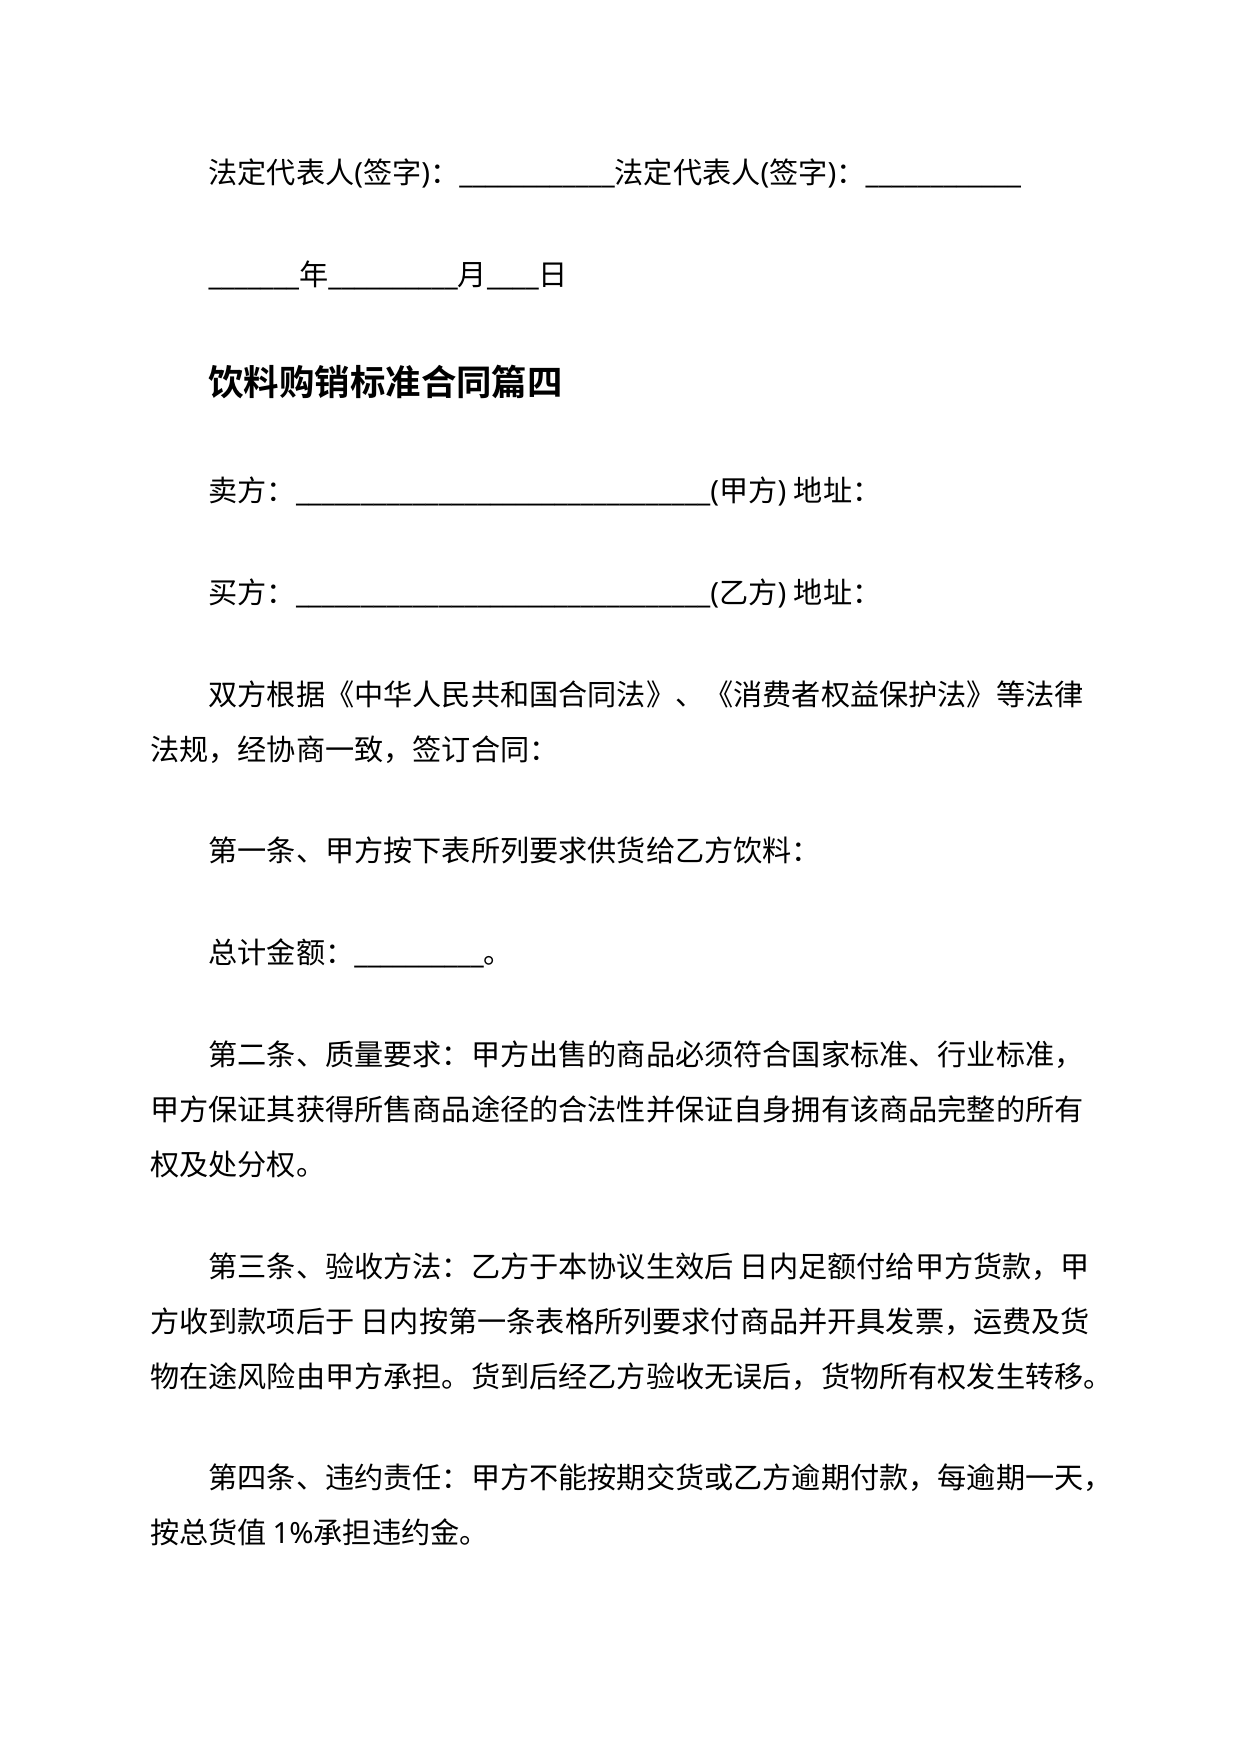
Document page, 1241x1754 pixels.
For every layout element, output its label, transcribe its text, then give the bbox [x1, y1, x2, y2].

text 总计金额：__________。 [150, 930, 1090, 972]
text 第二条、质量要求：甲方出售的商品必须符合国家标准、行业标准，甲方保证其获得所售商品途径的合法性并保证自身拥有该商品完整的所有权及处分权。 [150, 1032, 1090, 1184]
text 饮料购销标准合同篇四 [150, 354, 1090, 405]
text 双方根据《中华人民共和国合同法》、《消费者权益保护法》等法律法规，经协商一致，签订合同： [150, 671, 1090, 768]
text 第一条、甲方按下表所列要求供货给乙方饮料： [150, 828, 1090, 870]
text 第四条、违约责任：甲方不能按期交货或乙方逾期付款，每逾期一天，按总货值1%承担违约金。 [150, 1455, 1090, 1552]
text 第三条、验收方法：乙方于本协议生效后 日内足额付给甲方货款，甲方收到款项后于 日内按第一条表格所列要求付商品并开具发票，运费及货物在途风险由甲方承担。货到后经乙方验收无误后，货物所有权发生转移。 [150, 1243, 1090, 1395]
text 法定代表人(签字)：____________法定代表人(签字)：____________ [150, 150, 1090, 192]
text 卖方：________________________________(甲方) 地址： [150, 467, 1090, 510]
text 买方：________________________________(乙方) 地址： [150, 569, 1090, 612]
text _______年__________月____日 [150, 252, 1090, 294]
